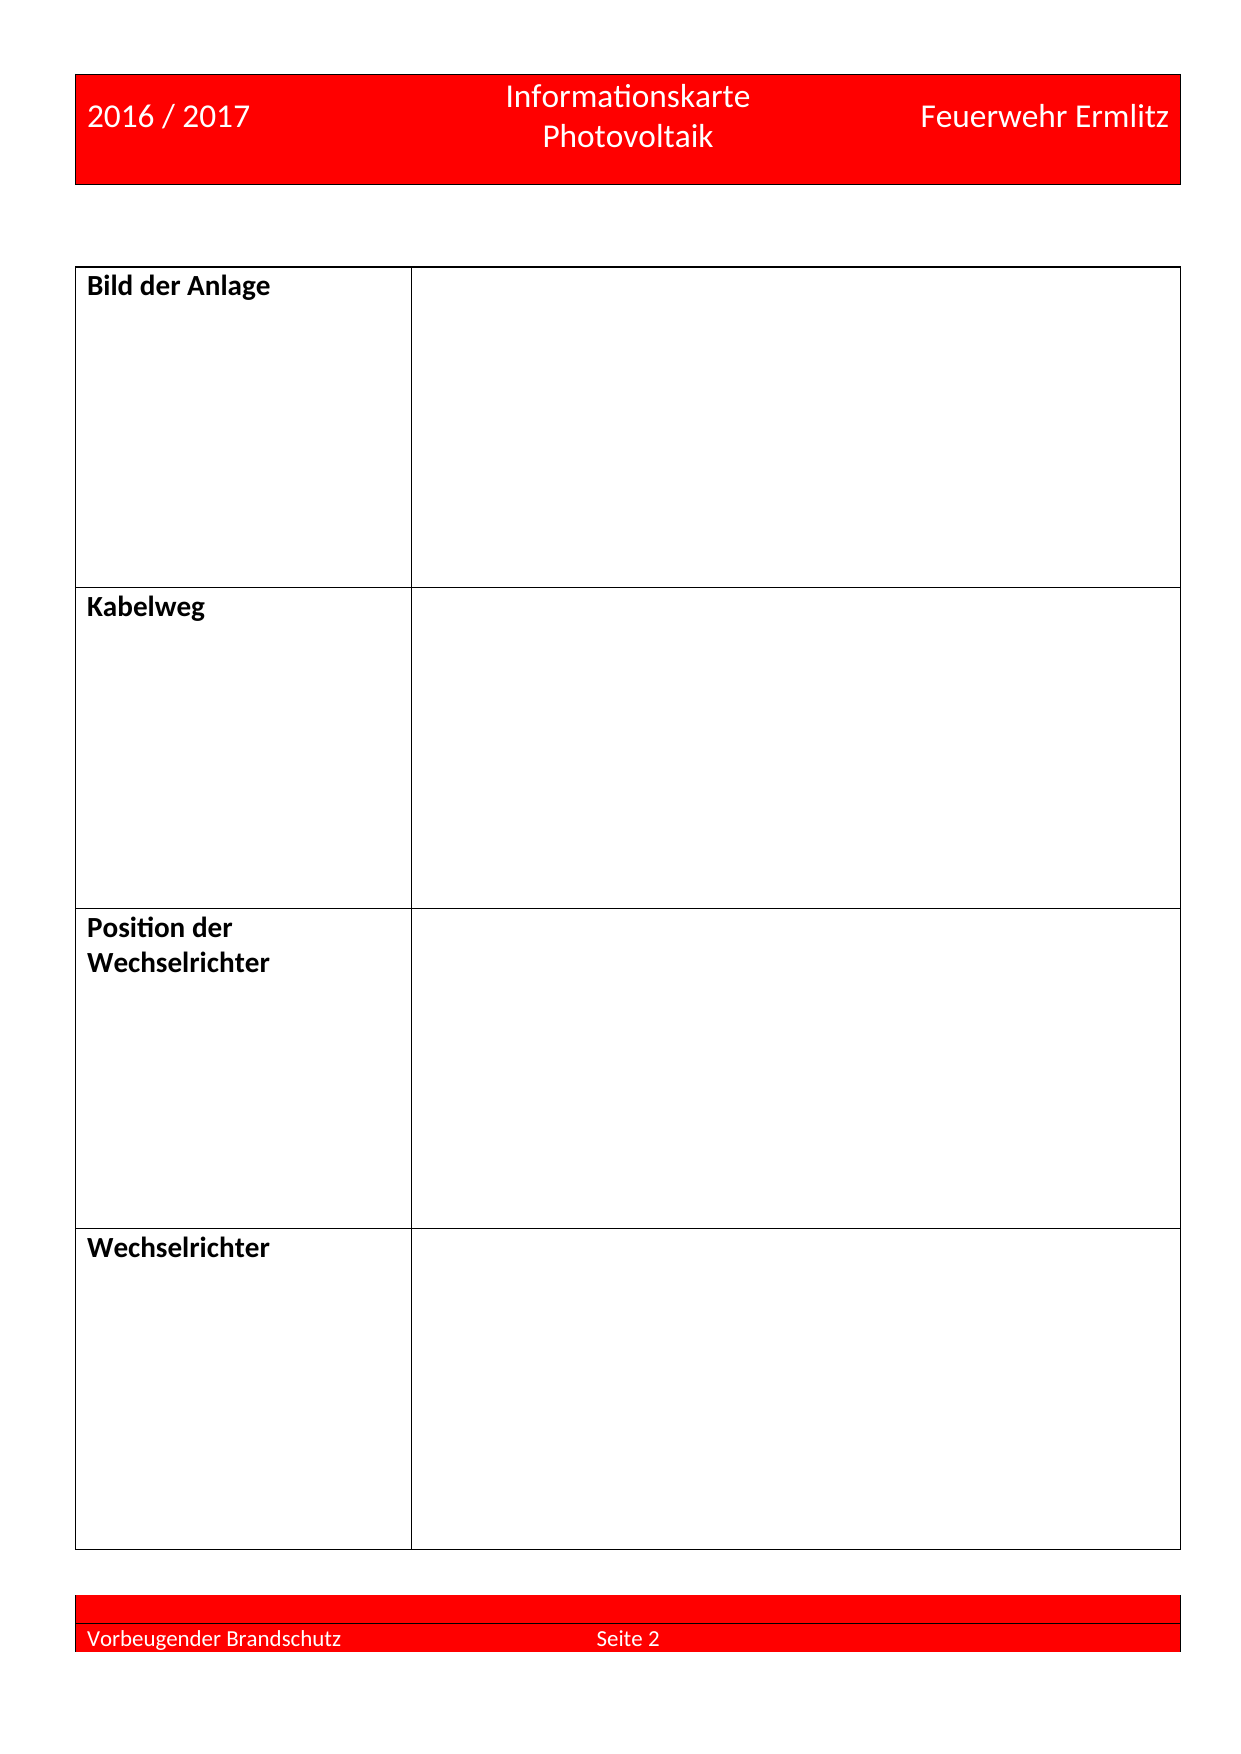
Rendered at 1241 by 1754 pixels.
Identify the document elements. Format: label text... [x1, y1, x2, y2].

table_cell Position der Wechselrichter [76, 909, 411, 1228]
table_cell Wechselrichter [76, 1229, 411, 1549]
table_cell [412, 909, 1180, 1228]
table_header [412, 268, 1180, 587]
table_cell [412, 588, 1180, 908]
table_cell Kabelweg [76, 588, 411, 908]
table_cell [412, 1229, 1180, 1549]
table_header Bild der Anlage [76, 268, 411, 587]
